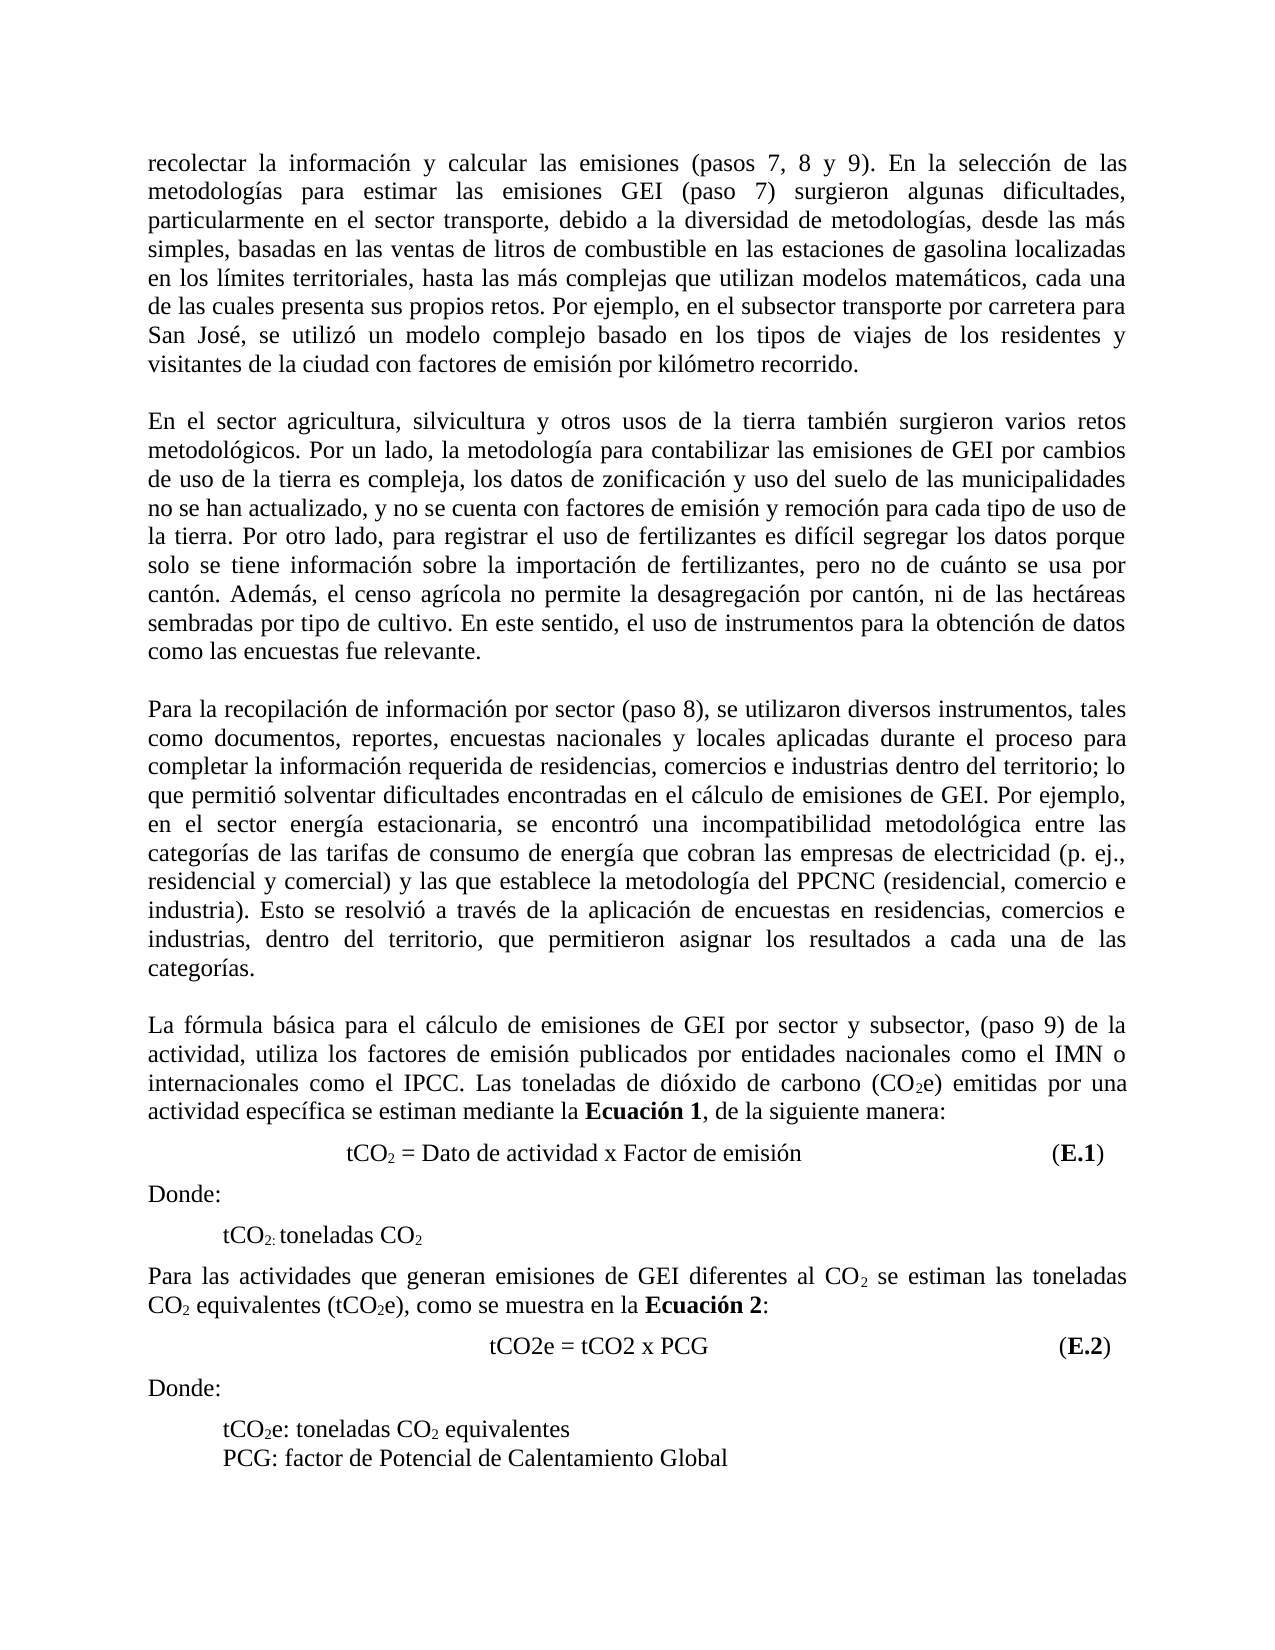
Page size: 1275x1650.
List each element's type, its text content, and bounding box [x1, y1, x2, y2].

text Donde: [148, 1373, 1127, 1401]
text tCO2: toneladas CO2 [148, 1220, 1127, 1249]
text tCO2e = tCO2 x PCG (E.2) [148, 1331, 1127, 1360]
text tCO2 = Dato de actividad x Factor de emisión (E.1) [148, 1138, 1127, 1166]
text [148, 148, 1127, 378]
text Para las actividades que generan emisiones de GEI diferentes al CO2 se estiman las toneladas CO2 equivalentes (tCO2e), como se muestra en la Ecuación 2: [148, 1261, 1127, 1319]
text En el sector agricultura, silvicultura y otros usos de la tierra también surgieron varios retos metodológicos. Por un lado, la metodología para contabilizar las emisiones de GEI por cambios de uso de la tierra es compleja, los datos de zonificación y uso del suelo de las municipalidades no se han actualizado, y no se cuenta con factores de emisión y remoción para cada tipo de uso de la tierra. Por otro lado, para registrar el uso de fertilizantes es difícil segregar los datos porque solo se tiene información sobre la importación de fertilizantes, pero no de cuánto se usa por cantón. Además, el censo agrícola no permite la desagregación por cantón, ni de las hectáreas sembradas por tipo de cultivo. En este sentido, el uso de instrumentos para la obtención de datos como las encuestas fue relevante. [148, 406, 1127, 665]
text Donde: [148, 1179, 1127, 1208]
text Para la recopilación de información por sector (paso 8), se utilizaron diversos instrumentos, tales como documentos, reportes, encuestas nacionales y locales aplicadas durante el proceso para completar la información requerida de residencias, comercios e industrias dentro del territorio; lo que permitió solventar dificultades encontradas en el cálculo de emisiones de GEI. Por ejemplo, en el sector energía estacionaria, se encontró una incompatibilidad metodológica entre las categorías de las tarifas de consumo de energía que cobran las empresas de electricidad (p. ej., residencial y comercial) y las que establece la metodología del PPCNC (residencial, comercio e industria). Esto se resolvió a través de la aplicación de encuestas en residencias, comercios e industrias, dentro del territorio, que permitieron asignar los resultados a cada una de las categorías. [148, 694, 1127, 981]
text La fórmula básica para el cálculo de emisiones de GEI por sector y subsector, (paso 9) de la actividad, utiliza los factores de emisión publicados por entidades nacionales como el IMN o internacionales como el IPCC. Las toneladas de dióxido de carbono (CO2e) emitidas por una actividad específica se estiman mediante la Ecuación 1, de la siguiente manera: [148, 1010, 1127, 1125]
text PCG: factor de Potencial de Calentamiento Global [148, 1443, 1127, 1471]
text tCO2e: toneladas CO2 equivalentes [148, 1414, 1127, 1443]
